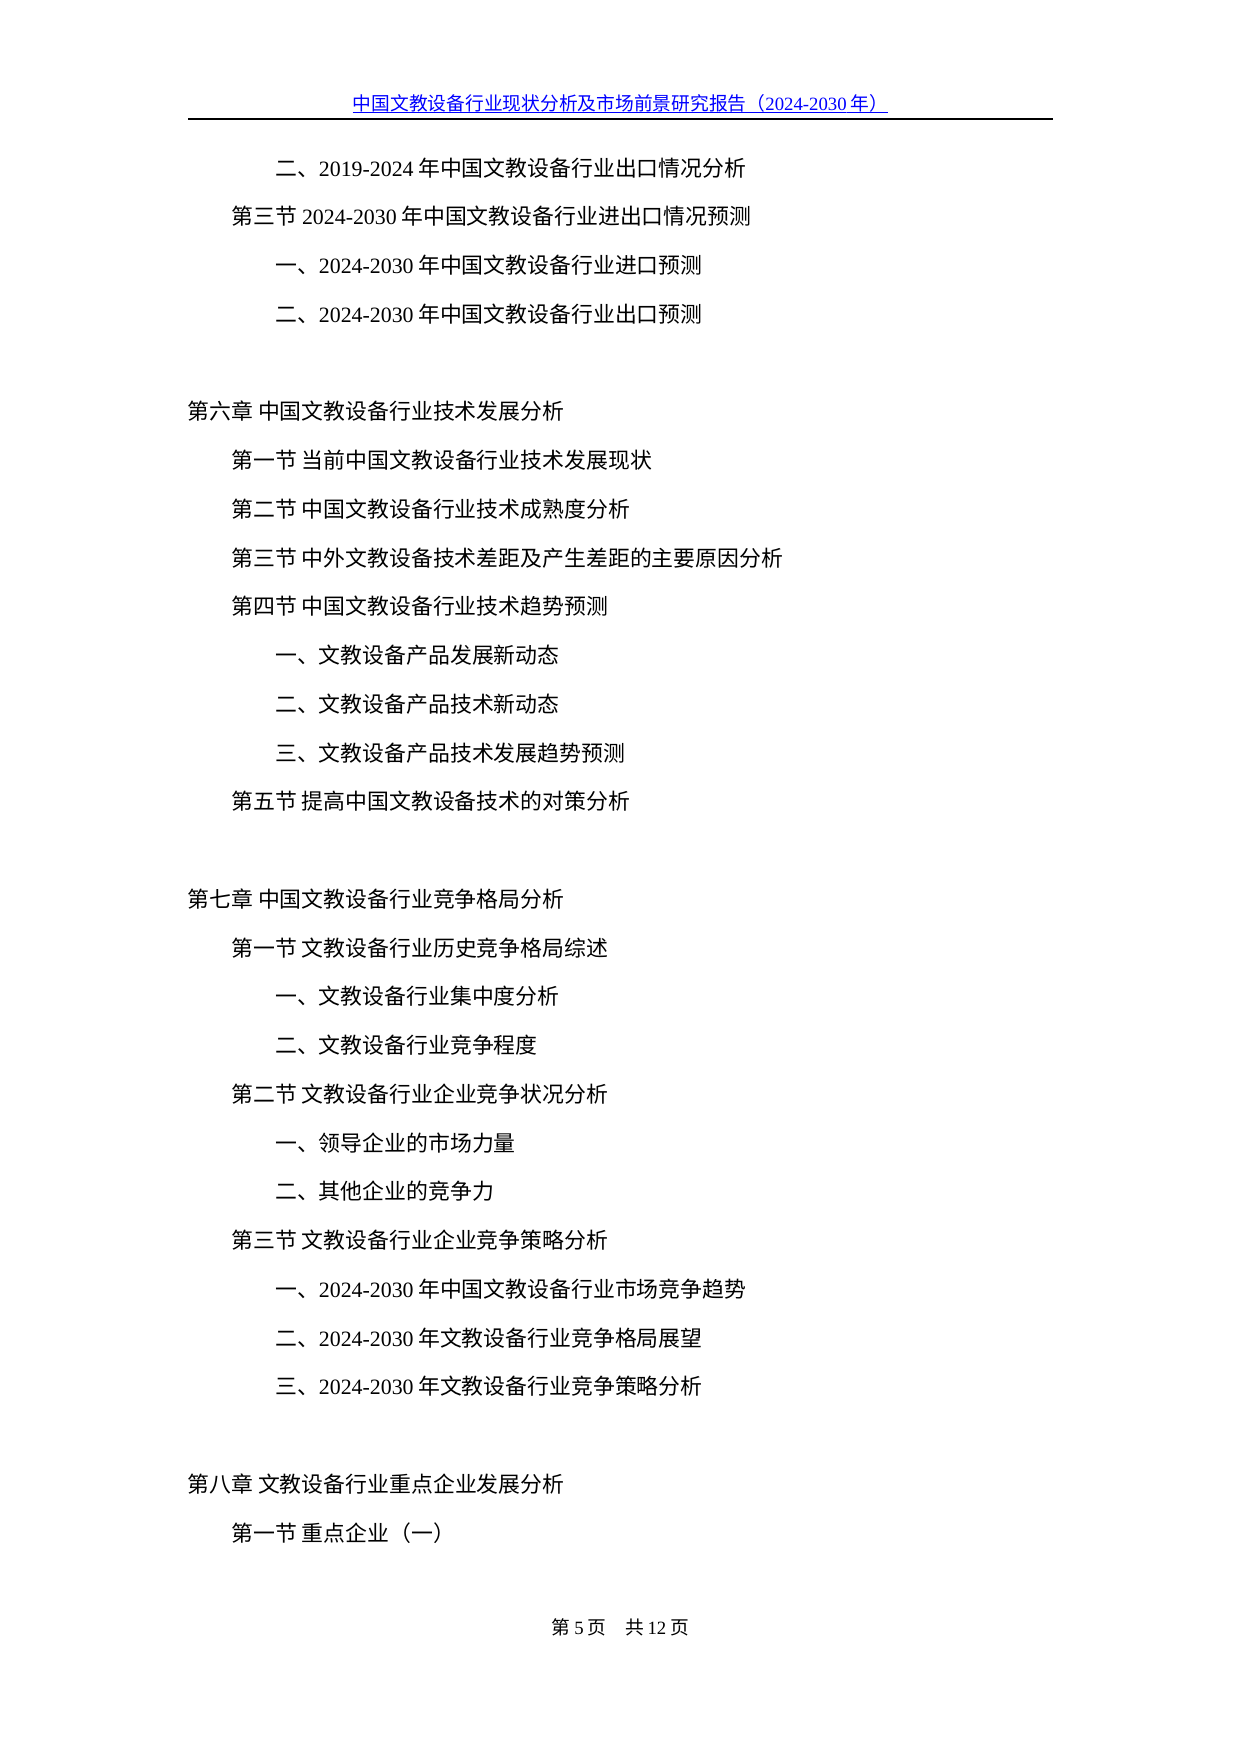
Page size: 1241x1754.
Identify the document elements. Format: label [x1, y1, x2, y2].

text [187, 150, 1053, 1548]
